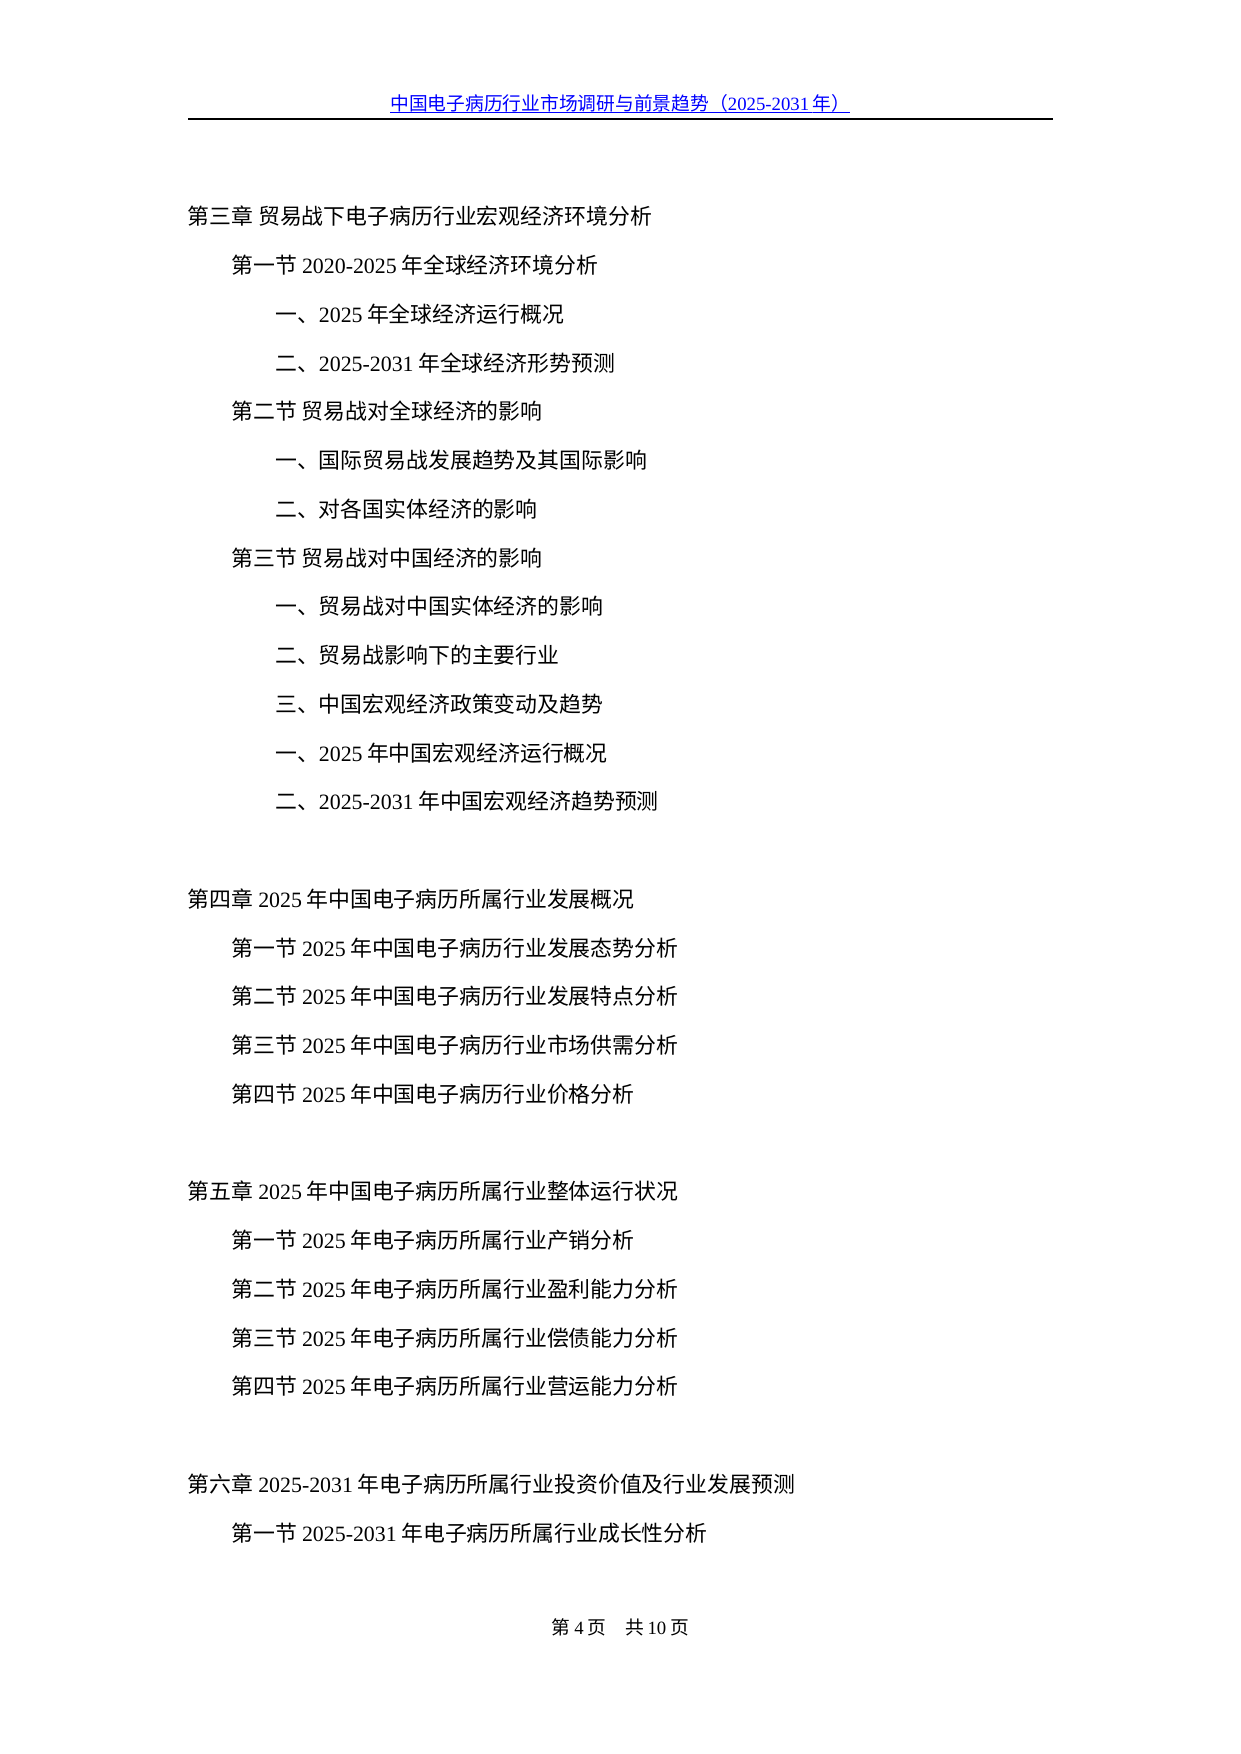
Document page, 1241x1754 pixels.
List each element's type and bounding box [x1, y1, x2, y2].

text [187, 150, 1053, 1548]
